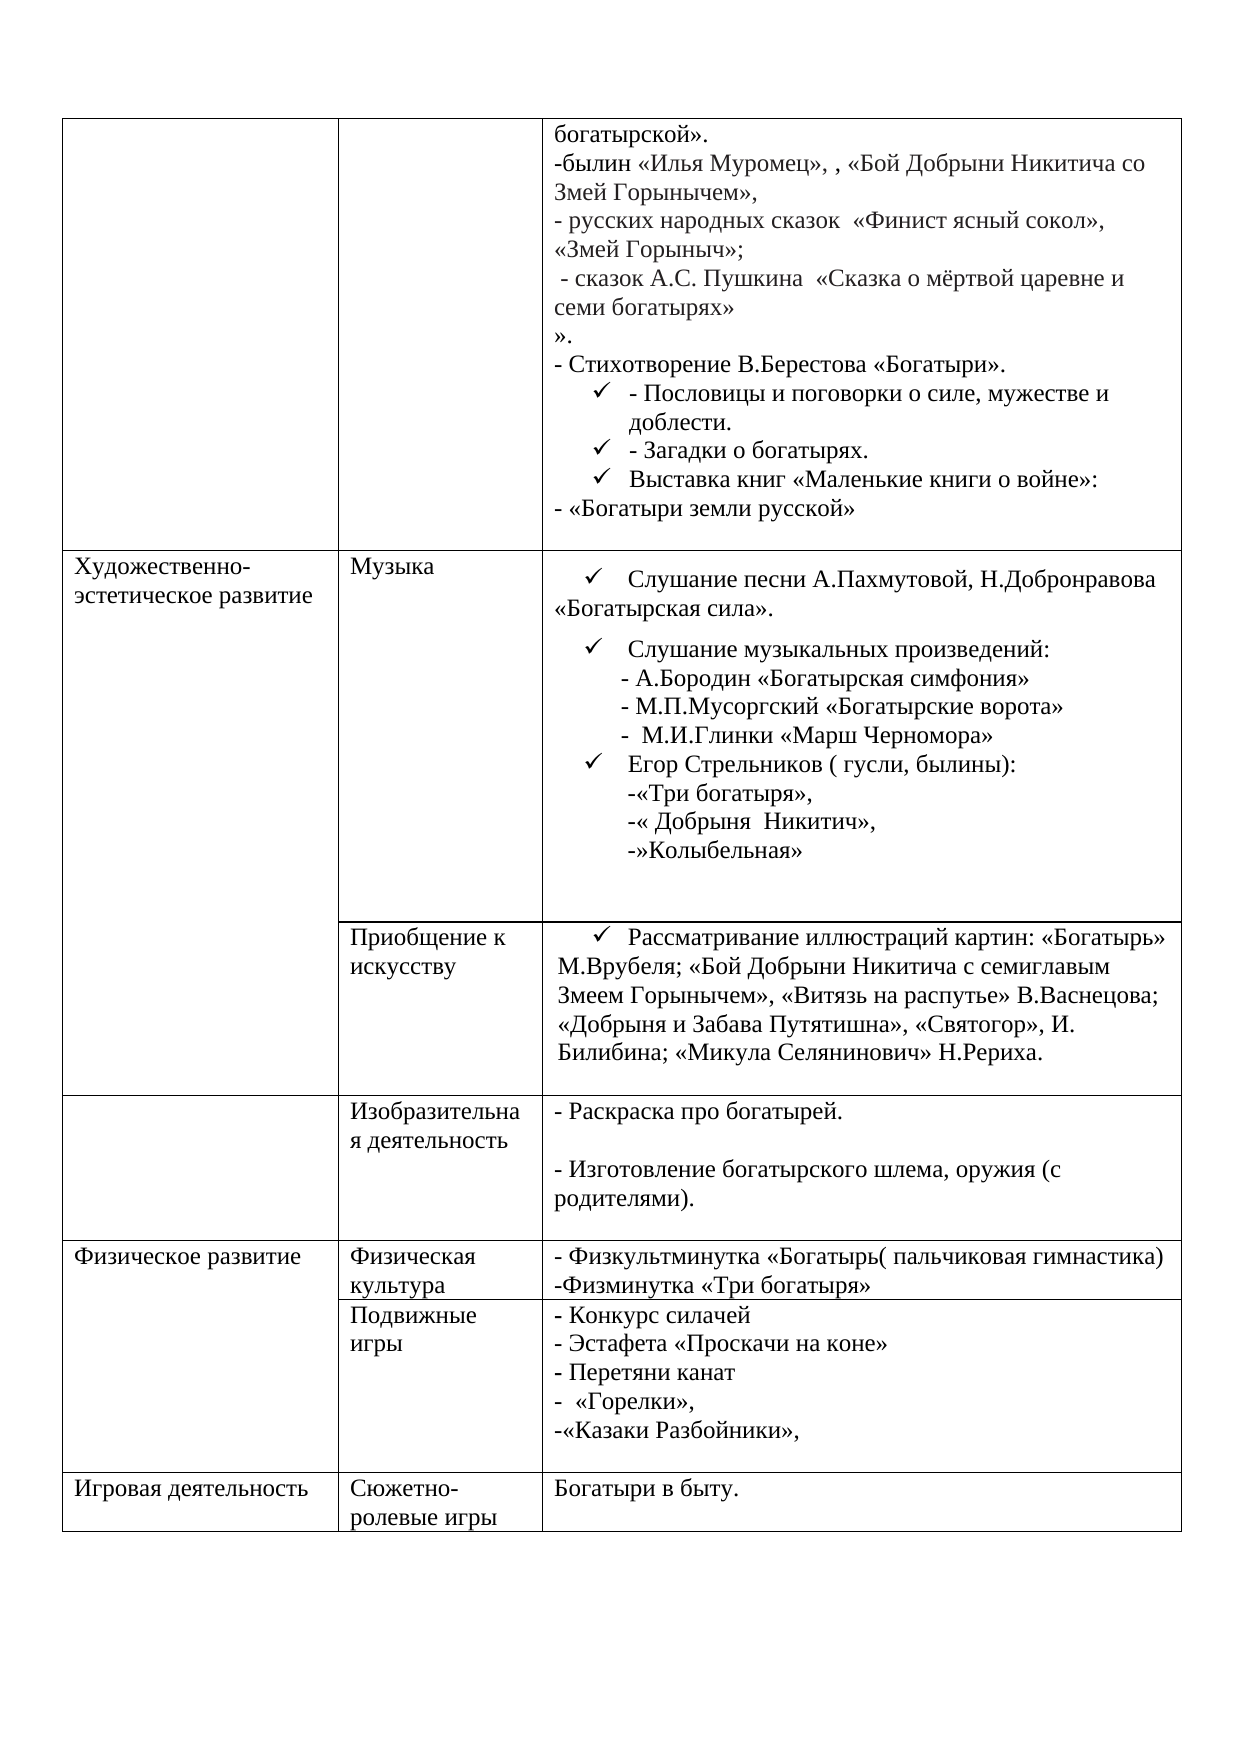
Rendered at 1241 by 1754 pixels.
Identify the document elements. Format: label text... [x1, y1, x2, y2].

table_cell Сюжетно-ролевые игры [339, 1473, 542, 1531]
table_cell Физическая культура [339, 1241, 542, 1299]
table_cell Изобразительная деятельность [339, 1096, 542, 1240]
table_cell [63, 1096, 338, 1240]
table_cell - Раскраска про богатырей. - Изготовление богатырского шлема, оружия (с родителями). [543, 1096, 1181, 1240]
table_cell Художественно-эстетическое развитие [63, 551, 338, 1095]
table_cell Слушание песни А.Пахмутовой, Н.Добронравова «Богатырская сила». Слушание музыкальных произведений: - А.Бородин «Богатырская симфония» - М.П.Мусоргский «Богатырские ворота» - М.И.Глинки «Марш Черномора» Егор Стрельников ( гусли, былины): -«Три богатыря», -« Добрыня Никитич», -»Колыбельная» [543, 551, 1181, 921]
table_cell - Физкультминутка «Богатырь( пальчиковая гимнастика) -Физминутка «Три богатыря» [543, 1241, 1181, 1299]
table_cell Игровая деятельность [63, 1473, 338, 1531]
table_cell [339, 119, 542, 550]
table_cell Подвижные игры [339, 1300, 542, 1472]
table_cell - Конкурс силачей - Эстафета «Проскачи на коне» - Перетяни канат - «Горелки», -«Казаки Разбойники», [543, 1300, 1181, 1472]
table_cell Рассматривание иллюстраций картин: «Богатырь» М.Врубеля; «Бой Добрыни Никитича с семиглавым Змеем Горынычем», «Витязь на распутье» В.Васнецова; «Добрыня и Забава Путятишна», «Святогор», И. Билибина; «Микула Селянинович» Н.Рериха. [543, 923, 1181, 1095]
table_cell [543, 119, 1181, 550]
table_cell Музыка [339, 551, 542, 921]
table_cell Физическое развитие [63, 1241, 338, 1472]
table_cell Приобщение к искусству [339, 923, 542, 1095]
table_cell Богатыри в быту. [543, 1473, 1181, 1531]
